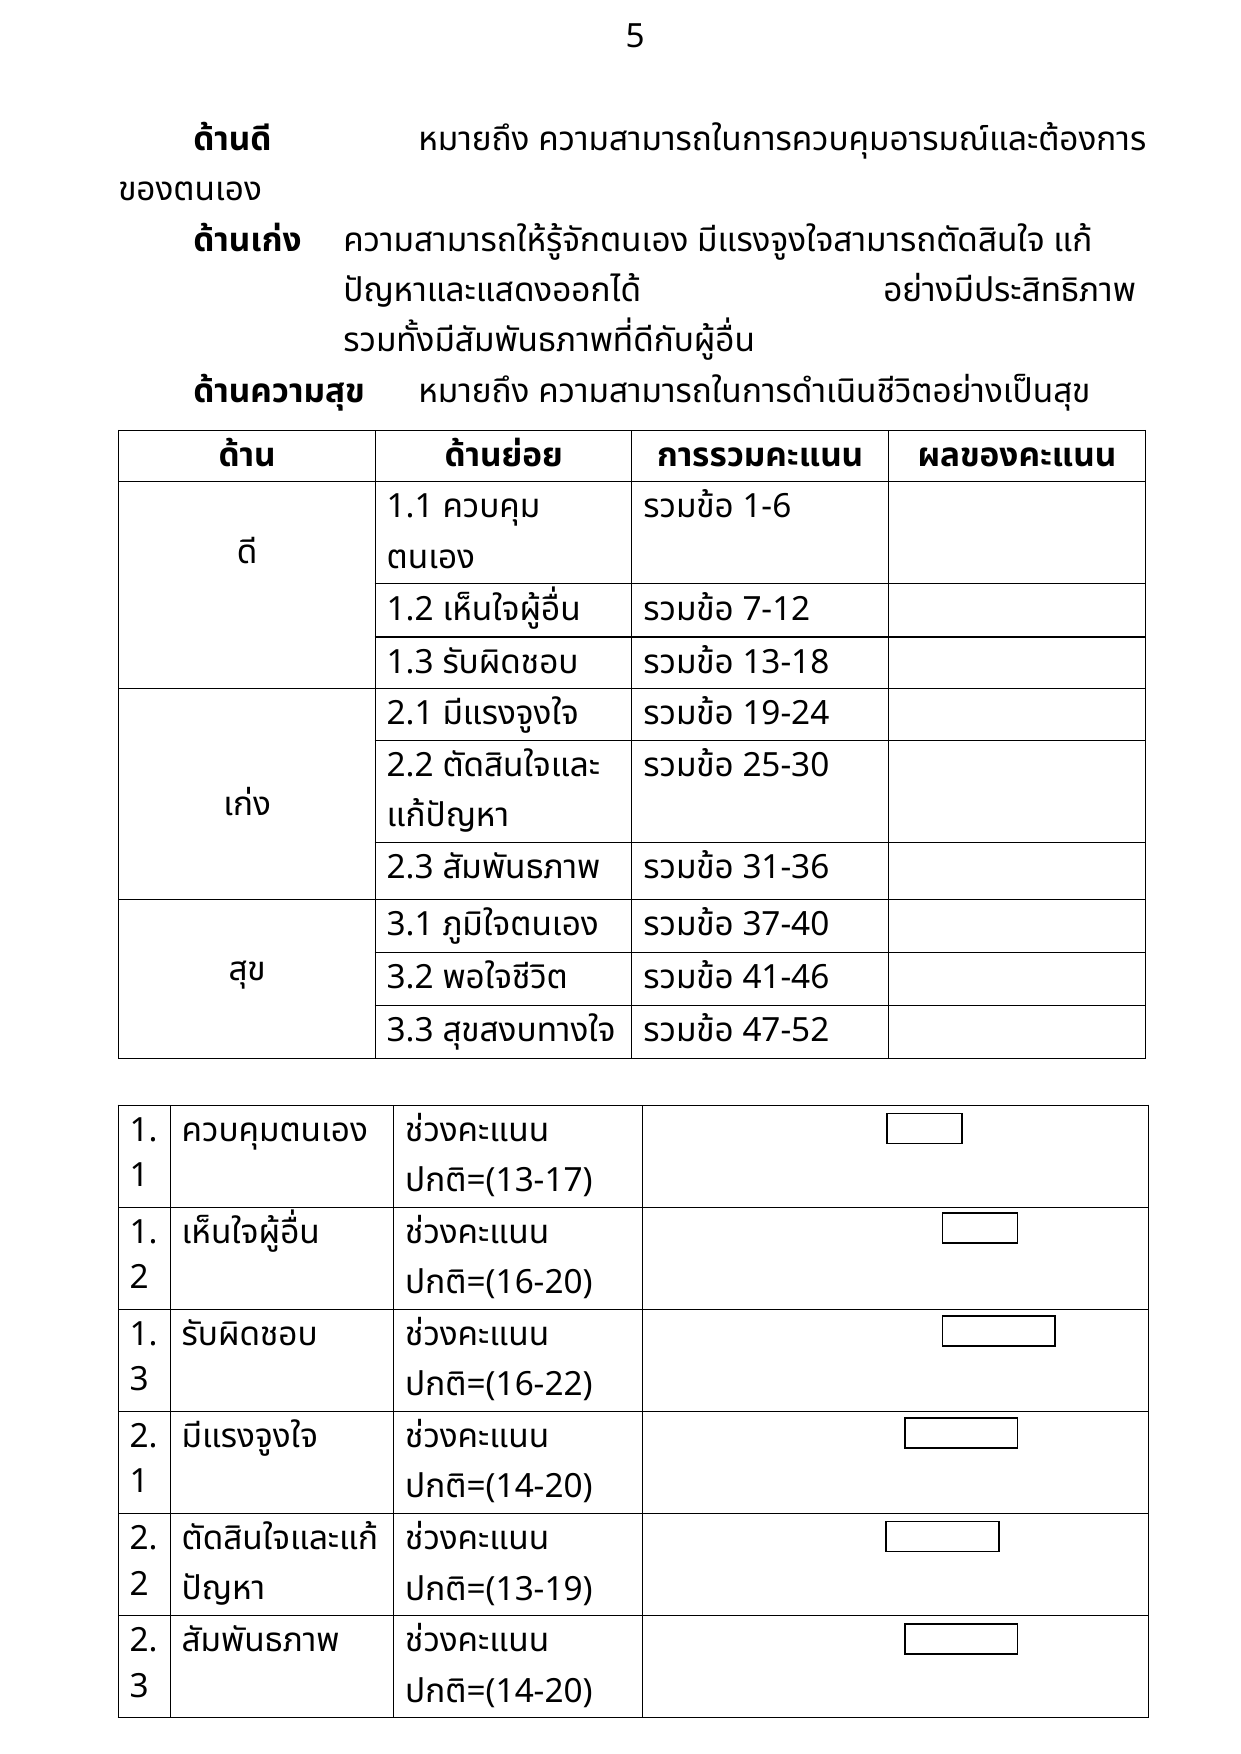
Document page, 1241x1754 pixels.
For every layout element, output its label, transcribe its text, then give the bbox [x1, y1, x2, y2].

table_header การรวมคะแนน [632, 431, 888, 481]
table_cell เก่ง [119, 689, 375, 899]
table_header 1.1 [119, 1106, 170, 1207]
table_cell 2.2 ตัดสินใจและแก้ปัญหา [376, 741, 631, 842]
table_cell ช่วงคะแนนปกติ=(16-22) [394, 1310, 642, 1411]
table_cell ช่วงคะแนนปกติ=(13-19) [394, 1514, 642, 1615]
table_cell [889, 953, 1145, 1005]
table_cell ดี [119, 482, 375, 688]
table_cell 3.1 ภูมิใจตนเอง [376, 900, 631, 952]
table_cell รวมข้อ 13-18 [632, 638, 888, 688]
table_cell [643, 1514, 1148, 1615]
table_cell ช่วงคะแนนปกติ=(16-20) [394, 1208, 642, 1309]
table_header ควบคุมตนเอง [171, 1106, 393, 1207]
text ด้านความสุข หมายถึง ความสามารถในการดำเนินชีวิตอย่างเป็นสุข [118, 367, 1152, 417]
text ด้านดี หมายถึง ความสามารถในการควบคุมอารมณ์และต้องการของตนเอง [118, 115, 1152, 216]
table_cell รับผิดชอบ [171, 1310, 393, 1411]
table_cell 2.3 สัมพันธภาพ [376, 843, 631, 899]
table_cell 1.3 รับผิดชอบ [376, 638, 631, 688]
table_cell [889, 689, 1145, 740]
table_cell รวมข้อ 25-30 [632, 741, 888, 842]
table_cell 2.1 มีแรงจูงใจ [376, 689, 631, 740]
table_cell 2.3 [119, 1616, 170, 1717]
table_cell เห็นใจผู้อื่น [171, 1208, 393, 1309]
table_cell 1.3 [119, 1310, 170, 1411]
table_cell 1.1 ควบคุมตนเอง [376, 482, 631, 583]
table_cell [889, 843, 1145, 899]
table_cell 1.2 เห็นใจผู้อื่น [376, 584, 631, 636]
table_cell รวมข้อ 37-40 [632, 900, 888, 952]
table_cell 1.2 [119, 1208, 170, 1309]
table_cell สุข [119, 900, 375, 1058]
table_cell [643, 1412, 1148, 1513]
table_cell [889, 638, 1145, 688]
table_cell สัมพันธภาพ [171, 1616, 393, 1717]
table_cell รวมข้อ 47-52 [632, 1006, 888, 1058]
table_header ผลของคะแนน [889, 431, 1145, 481]
table_cell [889, 482, 1145, 583]
table_cell รวมข้อ 31-36 [632, 843, 888, 899]
table_cell [889, 900, 1145, 952]
table_cell รวมข้อ 41-46 [632, 953, 888, 1005]
table_cell รวมข้อ 19-24 [632, 689, 888, 740]
table_cell 2.1 [119, 1412, 170, 1513]
table_cell รวมข้อ 7-12 [632, 584, 888, 636]
table_cell ช่วงคะแนนปกติ=(14-20) [394, 1412, 642, 1513]
table_cell ช่วงคะแนนปกติ=(14-20) [394, 1616, 642, 1717]
table_header [643, 1106, 1148, 1207]
table_cell 2.2 [119, 1514, 170, 1615]
table_cell 3.2 พอใจชีวิต [376, 953, 631, 1005]
table_cell [889, 741, 1145, 842]
table_cell [643, 1208, 1148, 1309]
table_cell [889, 1006, 1145, 1058]
table_header ด้าน [119, 431, 375, 481]
table_cell [889, 584, 1145, 636]
table_cell มีแรงจูงใจ [171, 1412, 393, 1513]
text ด้านเก่ง ความสามารถให้รู้จักตนเอง มีแรงจูงใจสามารถตัดสินใจ แก้ปัญหาและแสดงออกได้ อย่างมีประสิทธิภาพรวมทั้งมีสัมพันธภาพที่ดีกับผู้อื่น [193, 216, 1152, 367]
table_header ด้านย่อย [376, 431, 631, 481]
table_cell 3.3 สุขสงบทางใจ [376, 1006, 631, 1058]
table_cell ตัดสินใจและแก้ปัญหา [171, 1514, 393, 1615]
table_cell [643, 1616, 1148, 1717]
table_header ช่วงคะแนนปกติ=(13-17) [394, 1106, 642, 1207]
table_cell [643, 1310, 1148, 1411]
table_cell รวมข้อ 1-6 [632, 482, 888, 583]
